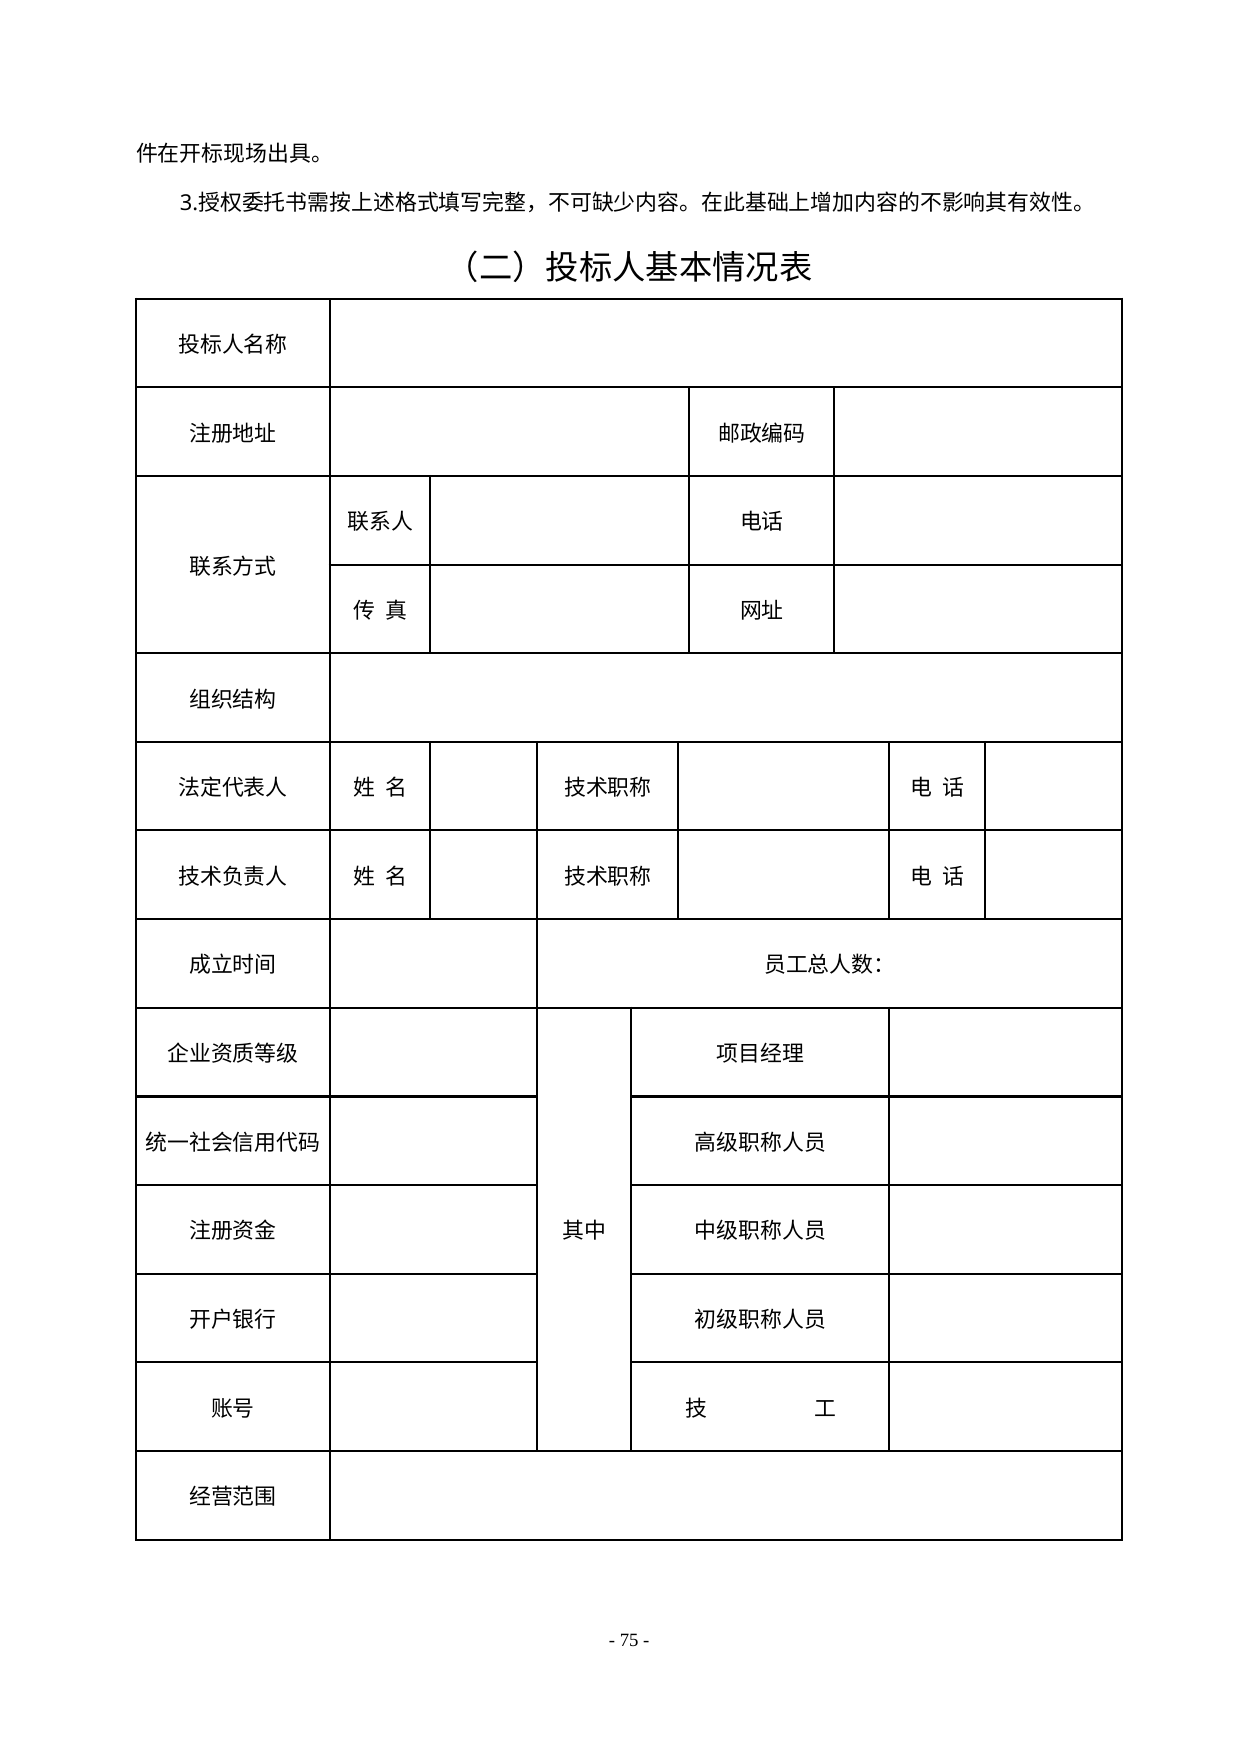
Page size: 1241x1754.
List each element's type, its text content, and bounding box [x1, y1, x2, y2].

table_cell 电话 [690, 477, 833, 563]
table_cell [890, 1098, 1121, 1184]
table_cell [331, 1098, 536, 1184]
table_cell 项目经理 [632, 1009, 888, 1095]
table_cell 法定代表人 [137, 743, 329, 829]
table_cell 统一社会信用代码 [137, 1098, 329, 1184]
table_cell 邮政编码 [690, 388, 833, 475]
table_cell [331, 654, 1121, 741]
table_cell [331, 1275, 536, 1361]
table_cell 电 话 [890, 831, 984, 918]
text 3.授权委托书需按上述格式填写完整，不可缺少内容。在此基础上增加内容的不影响其有效性。 [136, 184, 1122, 217]
table_cell 账号 [137, 1363, 329, 1450]
table_cell 姓 名 [331, 743, 429, 829]
table_cell 网址 [690, 566, 833, 652]
table_cell 高级职称人员 [632, 1098, 888, 1184]
table_cell [679, 743, 888, 829]
table_cell 注册资金 [137, 1186, 329, 1273]
table_cell 初级职称人员 [632, 1275, 888, 1361]
table_cell [431, 477, 688, 563]
table_cell 企业资质等级 [137, 1009, 329, 1095]
table_cell [890, 1186, 1121, 1273]
table_cell [835, 388, 1121, 475]
table_cell 技 工 [632, 1363, 888, 1450]
table_cell [331, 1186, 536, 1273]
table_cell 传 真 [331, 566, 429, 652]
table_cell [986, 743, 1121, 829]
table_cell [890, 1363, 1121, 1450]
table_cell 联系方式 [137, 477, 329, 652]
table_cell [431, 831, 536, 918]
table_cell [331, 920, 536, 1007]
table_cell [835, 566, 1121, 652]
table_cell 成立时间 [137, 920, 329, 1007]
table_cell 姓 名 [331, 831, 429, 918]
table_cell 注册地址 [137, 388, 329, 475]
table_cell [331, 1452, 1121, 1538]
table_cell [431, 743, 536, 829]
table_cell 技术负责人 [137, 831, 329, 918]
table_cell 联系人 [331, 477, 429, 563]
table_cell 经营范围 [137, 1452, 329, 1538]
table_cell [890, 1009, 1121, 1095]
table_header [331, 300, 1121, 386]
table_cell 其中 [538, 1009, 630, 1450]
table_cell 员工总人数： [538, 920, 1121, 1007]
table_cell [331, 388, 688, 475]
table_cell [890, 1275, 1121, 1361]
table_cell 技术职称 [538, 831, 677, 918]
table_cell [331, 1363, 536, 1450]
table_cell 电 话 [890, 743, 984, 829]
table_cell [679, 831, 888, 918]
table_cell 中级职称人员 [632, 1186, 888, 1273]
table_cell 开户银行 [137, 1275, 329, 1361]
table_cell [431, 566, 688, 652]
table_header 投标人名称 [137, 300, 329, 386]
table_cell 组织结构 [137, 654, 329, 741]
table_cell [835, 477, 1121, 563]
table_cell [331, 1009, 536, 1095]
subtitle （二）投标人基本情况表 [136, 232, 1122, 297]
table_cell [986, 831, 1121, 918]
text 2、法定代表人身份证明及授权委托书原件装入投标文件一并递交。另外须准备一份授权委托书原件在开标现场出具。 [136, 136, 1122, 168]
table_cell 技术职称 [538, 743, 677, 829]
